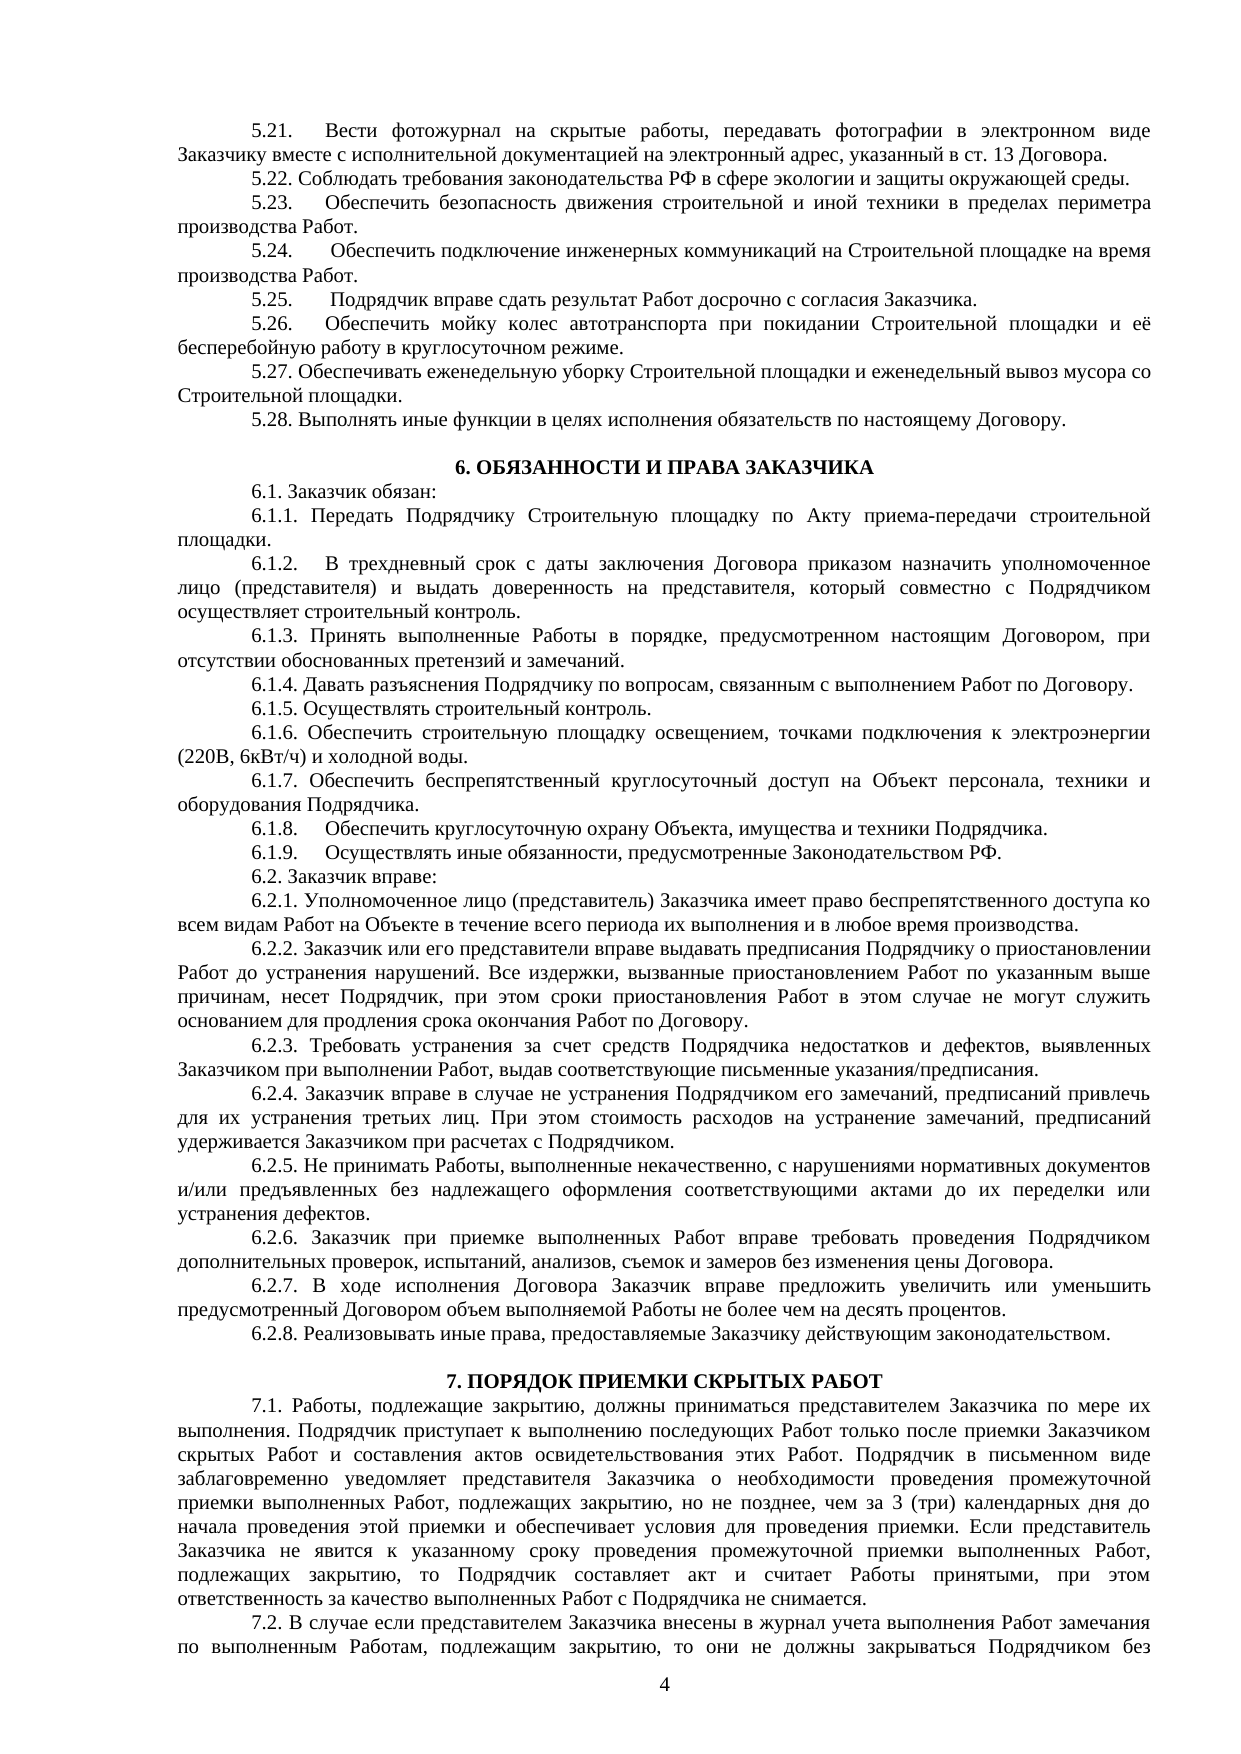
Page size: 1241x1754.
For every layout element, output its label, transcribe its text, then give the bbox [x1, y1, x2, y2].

list 6. ОБЯЗАННОСТИ И ПРАВА ЗАКАЗЧИКА [177, 455, 1152, 479]
text 6.2. Заказчик вправе: [177, 864, 1152, 888]
text 6.1.1. Передать Подрядчику Строительную площадку по Акту приема-передачи строительной площадки. [177, 503, 1152, 551]
text 6.1.2. В трехдневный срок с даты заключения Договора приказом назначить уполномоченное лицо (представителя) и выдать доверенность на представителя, который совместно с Подрядчиком осуществляет строительный контроль. [177, 551, 1152, 623]
text 6.1.5. Осуществлять строительный контроль. [177, 696, 1152, 720]
text 5.27. Обеспечивать еженедельную уборку Строительной площадки и еженедельный вывоз мусора со Строительной площадки. [177, 359, 1152, 407]
text 6.1.8. Обеспечить круглосуточную охрану Объекта, имущества и техники Подрядчика. [177, 816, 1152, 840]
text 6.2.4. Заказчик вправе в случае не устранения Подрядчиком его замечаний, предписаний привлечь для их устранения третьих лиц. При этом стоимость расходов на устранение замечаний, предписаний удерживается Заказчиком при расчетах с Подрядчиком. [177, 1081, 1152, 1153]
text 5.22. Соблюдать требования законодательства РФ в сфере экологии и защиты окружающей среды. [177, 166, 1152, 190]
text 5.25. Подрядчик вправе сдать результат Работ досрочно с согласия Заказчика. [177, 287, 1152, 311]
text 6.1.6. Обеспечить строительную площадку освещением, точками подключения к электроэнергии (220В, 6кВт/ч) и холодной воды. [177, 720, 1152, 768]
text 6.1.4. Давать разъяснения Подрядчику по вопросам, связанным с выполнением Работ по Договору. [177, 672, 1152, 696]
text 7.1. Работы, подлежащие закрытию, должны приниматься представителем Заказчика по мере их выполнения. Подрядчик приступает к выполнению последующих Работ только после приемки Заказчиком скрытых Работ и составления актов освидетельствования этих Работ. Подрядчик в письменном виде заблаговременно уведомляет представителя Заказчика о необходимости проведения промежуточной приемки выполненных Работ, подлежащих закрытию, но не позднее, чем за 3 (три) календарных дня до начала проведения этой приемки и обеспечивает условия для проведения приемки. Если представитель Заказчика не явится к указанному сроку проведения промежуточной приемки выполненных Работ, подлежащих закрытию, то Подрядчик составляет акт и считает Работы принятыми, при этом ответственность за качество выполненных Работ с Подрядчика не снимается. [177, 1393, 1152, 1610]
text 6.1. Заказчик обязан: [177, 479, 1152, 503]
text 6.2.3. Требовать устранения за счет средств Подрядчика недостатков и дефектов, выявленных Заказчиком при выполнении Работ, выдав соответствующие письменные указания/предписания. [177, 1032, 1152, 1081]
text 6.1.9. Осуществлять иные обязанности, предусмотренные Законодательством РФ. [177, 840, 1152, 864]
text 5.24. Обеспечить подключение инженерных коммуникаций на Строительной площадке на время производства Работ. [177, 238, 1152, 287]
text 6.2.5. Не принимать Работы, выполненные некачественно, с нарушениями нормативных документов и/или предъявленных без надлежащего оформления соответствующими актами до их переделки или устранения дефектов. [177, 1153, 1152, 1225]
text 5.23. Обеспечить безопасность движения строительной и иной техники в пределах периметра производства Работ. [177, 190, 1152, 238]
text 5.28. Выполнять иные функции в целях исполнения обязательств по настоящему Договору. [177, 407, 1152, 431]
text 6.2.6. Заказчик при приемке выполненных Работ вправе требовать проведения Подрядчиком дополнительных проверок, испытаний, анализов, съемок и замеров без изменения цены Договора. [177, 1225, 1152, 1273]
text 6.2.1. Уполномоченное лицо (представитель) Заказчика имеет право беспрепятственного доступа ко всем видам Работ на Объекте в течение всего периода их выполнения и в любое время производства. [177, 888, 1152, 936]
text 6.1.3. Принять выполненные Работы в порядке, предусмотренном настоящим Договором, при отсутствии обоснованных претензий и замечаний. [177, 623, 1152, 672]
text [177, 1610, 1152, 1658]
text 5.26. Обеспечить мойку колес автотранспорта при покидании Строительной площадки и её бесперебойную работу в круглосуточном режиме. [177, 311, 1152, 359]
text 6.2.7. В ходе исполнения Договора Заказчик вправе предложить увеличить или уменьшить предусмотренный Договором объем выполняемой Работы не более чем на десять процентов. [177, 1273, 1152, 1321]
text 6.2.2. Заказчик или его представители вправе выдавать предписания Подрядчику о приостановлении Работ до устранения нарушений. Все издержки, вызванные приостановлением Работ по указанным выше причинам, несет Подрядчик, при этом сроки приостановления Работ в этом случае не могут служить основанием для продления срока окончания Работ по Договору. [177, 936, 1152, 1032]
text 5.21. Вести фотожурнал на скрытые работы, передавать фотографии в электронном виде Заказчику вместе с исполнительной документацией на электронный адрес, указанный в ст. 13 Договора. [177, 118, 1152, 166]
list 7. ПОРЯДОК ПРИЕМКИ СКРЫТЫХ РАБОТ [177, 1369, 1152, 1393]
text 6.2.8. Реализовывать иные права, предоставляемые Заказчику действующим законодательством. [177, 1321, 1152, 1345]
text 6.1.7. Обеспечить беспрепятственный круглосуточный доступ на Объект персонала, техники и оборудования Подрядчика. [177, 768, 1152, 816]
